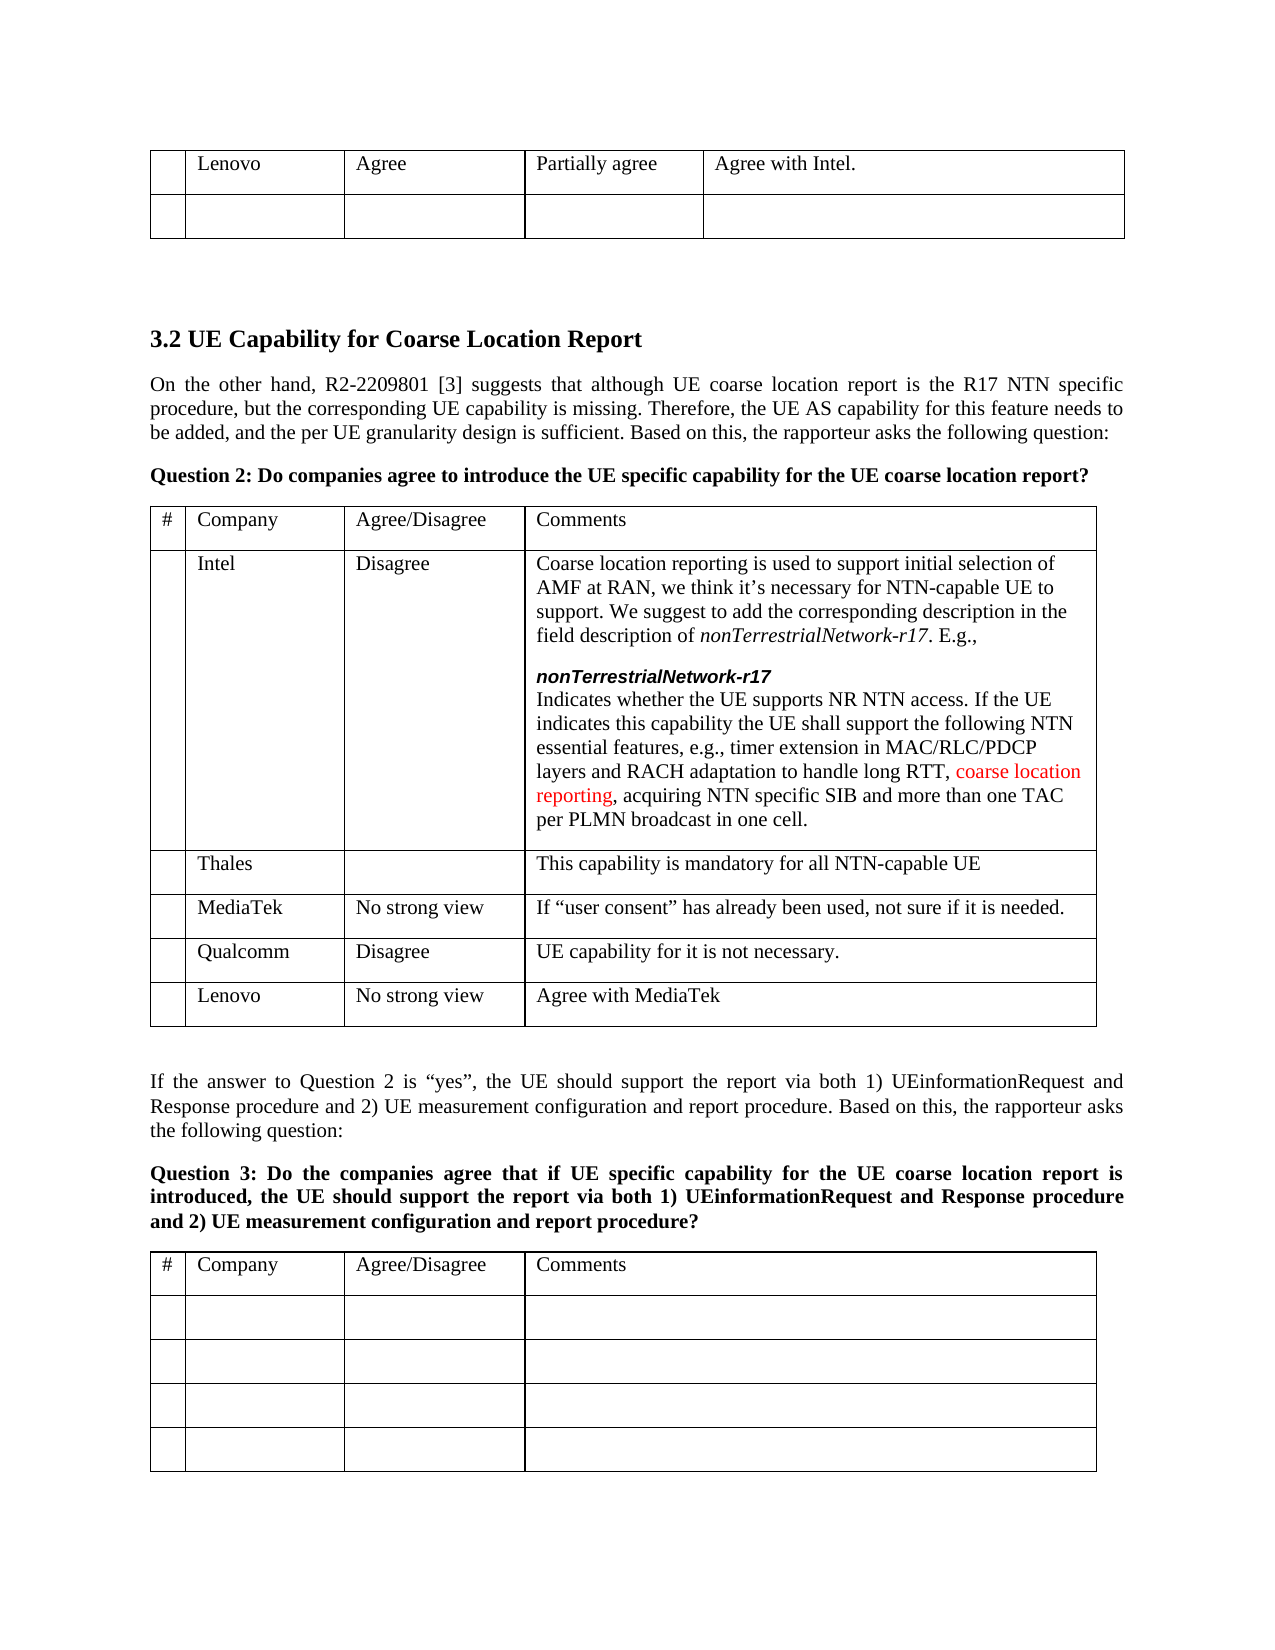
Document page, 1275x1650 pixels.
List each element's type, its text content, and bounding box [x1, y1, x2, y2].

table_cell [186, 1428, 344, 1471]
table_cell [151, 1296, 185, 1339]
table_cell Agree [345, 151, 524, 194]
text Question 3: Do the companies agree that if UE specific capability for the UE coarse location report is introduced, the UE should support the report via both 1) UEinformationRequest and Response procedure and 2) UE measurement configuration and report procedure? [150, 1160, 1125, 1233]
table_cell MediaTek [186, 895, 344, 938]
table_header # [151, 507, 185, 549]
text If the answer to Question 2 is “yes”, the UE should support the report via both 1) UEinformationRequest and Response procedure and 2) UE measurement configuration and report procedure. Based on this, the rapporteur asks the following question: [150, 1069, 1125, 1142]
table_cell [151, 1340, 185, 1383]
table_cell [151, 151, 185, 194]
table_header Agree/Disagree [345, 1253, 524, 1295]
table_cell [345, 1340, 524, 1383]
table_cell [151, 551, 185, 850]
table_header Comments [526, 1253, 1096, 1295]
text 3.2 UE Capability for Coarse Location Report [150, 324, 1125, 353]
table_header Comments [526, 507, 1096, 549]
table_cell Partially agree [526, 151, 703, 194]
table_cell Disagree [345, 939, 524, 982]
table_cell Disagree [345, 551, 524, 850]
table_cell [186, 1340, 344, 1383]
table_cell [526, 1296, 1096, 1339]
table_cell This capability is mandatory for all NTN-capable UE [526, 851, 1096, 894]
table_cell [345, 1296, 524, 1339]
table_cell [186, 1296, 344, 1339]
table_cell [526, 1428, 1096, 1471]
table_cell [151, 983, 185, 1026]
table_cell Agree with MediaTek [526, 983, 1096, 1026]
table_cell [345, 851, 524, 894]
table_cell Lenovo [186, 983, 344, 1026]
table_cell [704, 195, 1124, 238]
table_cell UE capability for it is not necessary. [526, 939, 1096, 982]
table_cell Lenovo [186, 151, 344, 194]
table_cell [345, 195, 524, 238]
table_cell [526, 1340, 1096, 1383]
table_cell Thales [186, 851, 344, 894]
table_cell [151, 1384, 185, 1427]
table_cell [151, 895, 185, 938]
table_cell No strong view [345, 983, 524, 1026]
text On the other hand, R2-2209801 [3] suggests that although UE coarse location report is the R17 NTN specific procedure, but the corresponding UE capability is missing. Therefore, the UE AS capability for this feature needs to be added, and the per UE granularity design is sufficient. Based on this, the rapporteur asks the following question: [150, 372, 1125, 444]
table_header Company [186, 507, 344, 549]
table_header Company [186, 1253, 344, 1295]
table_cell [186, 1384, 344, 1427]
table_header # [151, 1253, 185, 1295]
table_header Agree/Disagree [345, 507, 524, 549]
table_cell Coarse location reporting is used to support initial selection of AMF at RAN, we think it’s necessary for NTN-capable UE to support. We suggest to add the corresponding description in the field description of nonTerrestrialNetwork-r17. E.g., nonTerrestrialNetwork-r17 Indicates whether the UE supports NR NTN access. If the UE indicates this capability the UE shall support the following NTN essential features, e.g., timer extension in MAC/RLC/PDCP layers and RACH adaptation to handle long RTT, coarse location reporting, acquiring NTN specific SIB and more than one TAC per PLMN broadcast in one cell. [526, 551, 1096, 850]
table_cell [345, 1384, 524, 1427]
table_cell Qualcomm [186, 939, 344, 982]
table_cell [345, 1428, 524, 1471]
table_cell [151, 1428, 185, 1471]
table_cell [151, 195, 185, 238]
table_cell If “user consent” has already been used, not sure if it is needed. [526, 895, 1096, 938]
table_cell No strong view [345, 895, 524, 938]
table_cell [526, 1384, 1096, 1427]
table_cell [151, 939, 185, 982]
table_cell Intel [186, 551, 344, 850]
table_cell [526, 195, 703, 238]
table_cell Agree with Intel. [704, 151, 1124, 194]
text Question 2: Do companies agree to introduce the UE specific capability for the UE coarse location report? [150, 463, 1125, 487]
table_cell [186, 195, 344, 238]
table_cell [151, 851, 185, 894]
